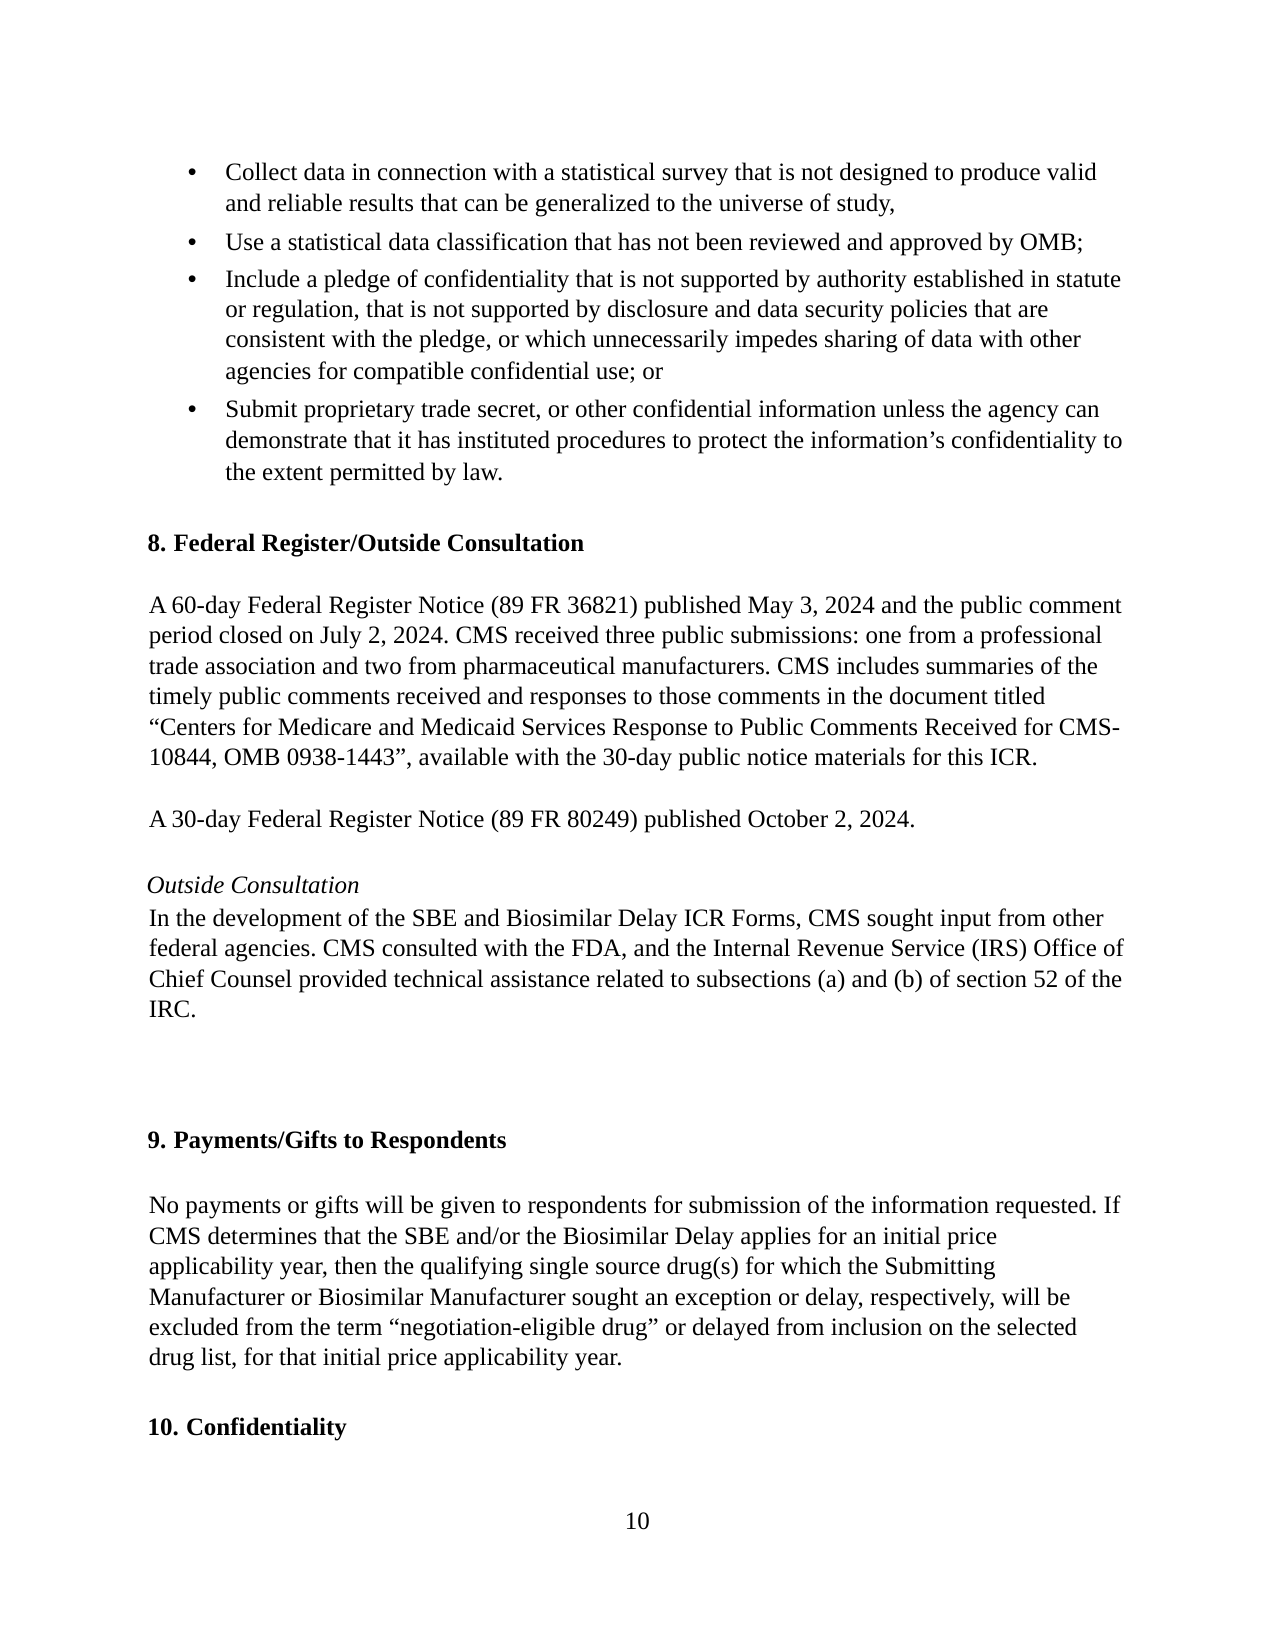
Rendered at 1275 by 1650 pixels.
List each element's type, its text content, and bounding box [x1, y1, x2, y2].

subtitle 10. Confidentiality [147, 1412, 1127, 1441]
text Outside Consultation [146, 870, 1127, 898]
text No payments or gifts will be given to respondents for submission of the information requested. If CMS determines that the SBE and/or the Biosimilar Delay applies for an initial price applicability year, then the qualifying single source drug(s) for which the Submitting Manufacturer or Biosimilar Manufacturer sought an exception or delay, respectively, will be excluded from the term “negotiation-eligible drug” or delayed from inclusion on the selected drug list, for that initial price applicability year. [148, 1190, 1125, 1371]
list Collect data in connection with a statistical survey that is not designed to produce valid and reliable results that can be generalized to the universe of study, [188, 157, 1125, 218]
subtitle 9. Payments/Gifts to Respondents [147, 1125, 1127, 1153]
text A 60-day Federal Register Notice (89 FR 36821) published May 3, 2024 and the public comment period closed on July 2, 2024. CMS received three public submissions: one from a professional trade association and two from pharmaceutical manufacturers. CMS includes summaries of the timely public comments received and responses to those comments in the document titled “Centers for Medicare and Medicaid Services Response to Public Comments Received for CMS-10844, OMB 0938-1443”, available with the 30-day public notice materials for this ICR. [148, 590, 1125, 771]
text In the development of the SBE and Biosimilar Delay ICR Forms, CMS sought input from other federal agencies. CMS consulted with the FDA, and the Internal Revenue Service (IRS) Office of Chief Counsel provided technical assistance related to subsections (a) and (b) of section 52 of the IRC. [148, 903, 1125, 1023]
subtitle 8. Federal Register/Outside Consultation [147, 528, 1127, 557]
list Include a pledge of confidentiality that is not supported by authority established in statute or regulation, that is not supported by disclosure and data security policies that are consistent with the pledge, or which unnecessarily impedes sharing of data with other agencies for compatible confidential use; or [188, 263, 1125, 386]
list Use a statistical data classification that has not been reviewed and approved by OMB; [188, 227, 1125, 256]
list Submit proprietary trade secret, or other confidential information unless the agency can demonstrate that it has instituted procedures to protect the information’s confidentiality to the extent permitted by law. [188, 393, 1125, 487]
text A 30-day Federal Register Notice (89 FR 80249) published October 2, 2024. [148, 804, 1125, 833]
